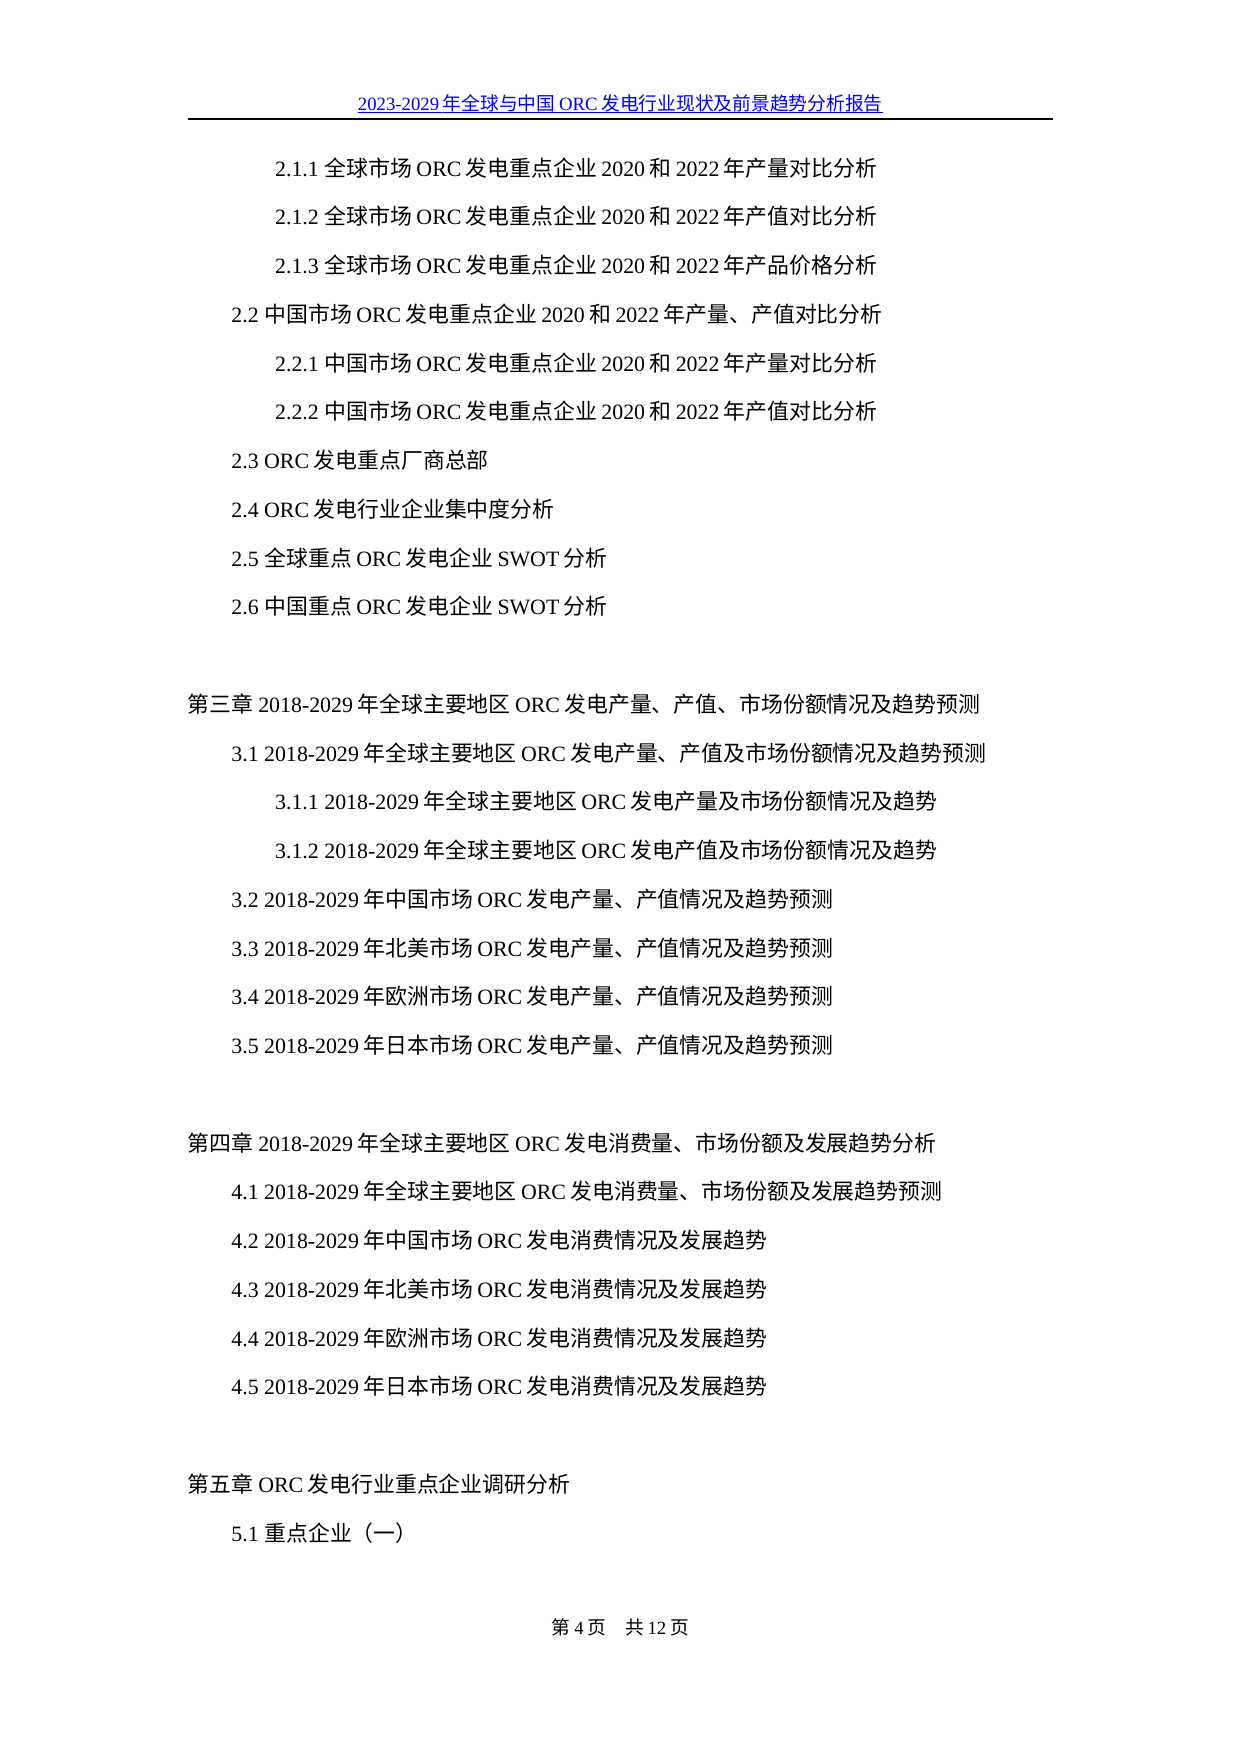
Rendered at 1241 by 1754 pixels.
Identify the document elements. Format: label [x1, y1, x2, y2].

text [187, 150, 1053, 1548]
